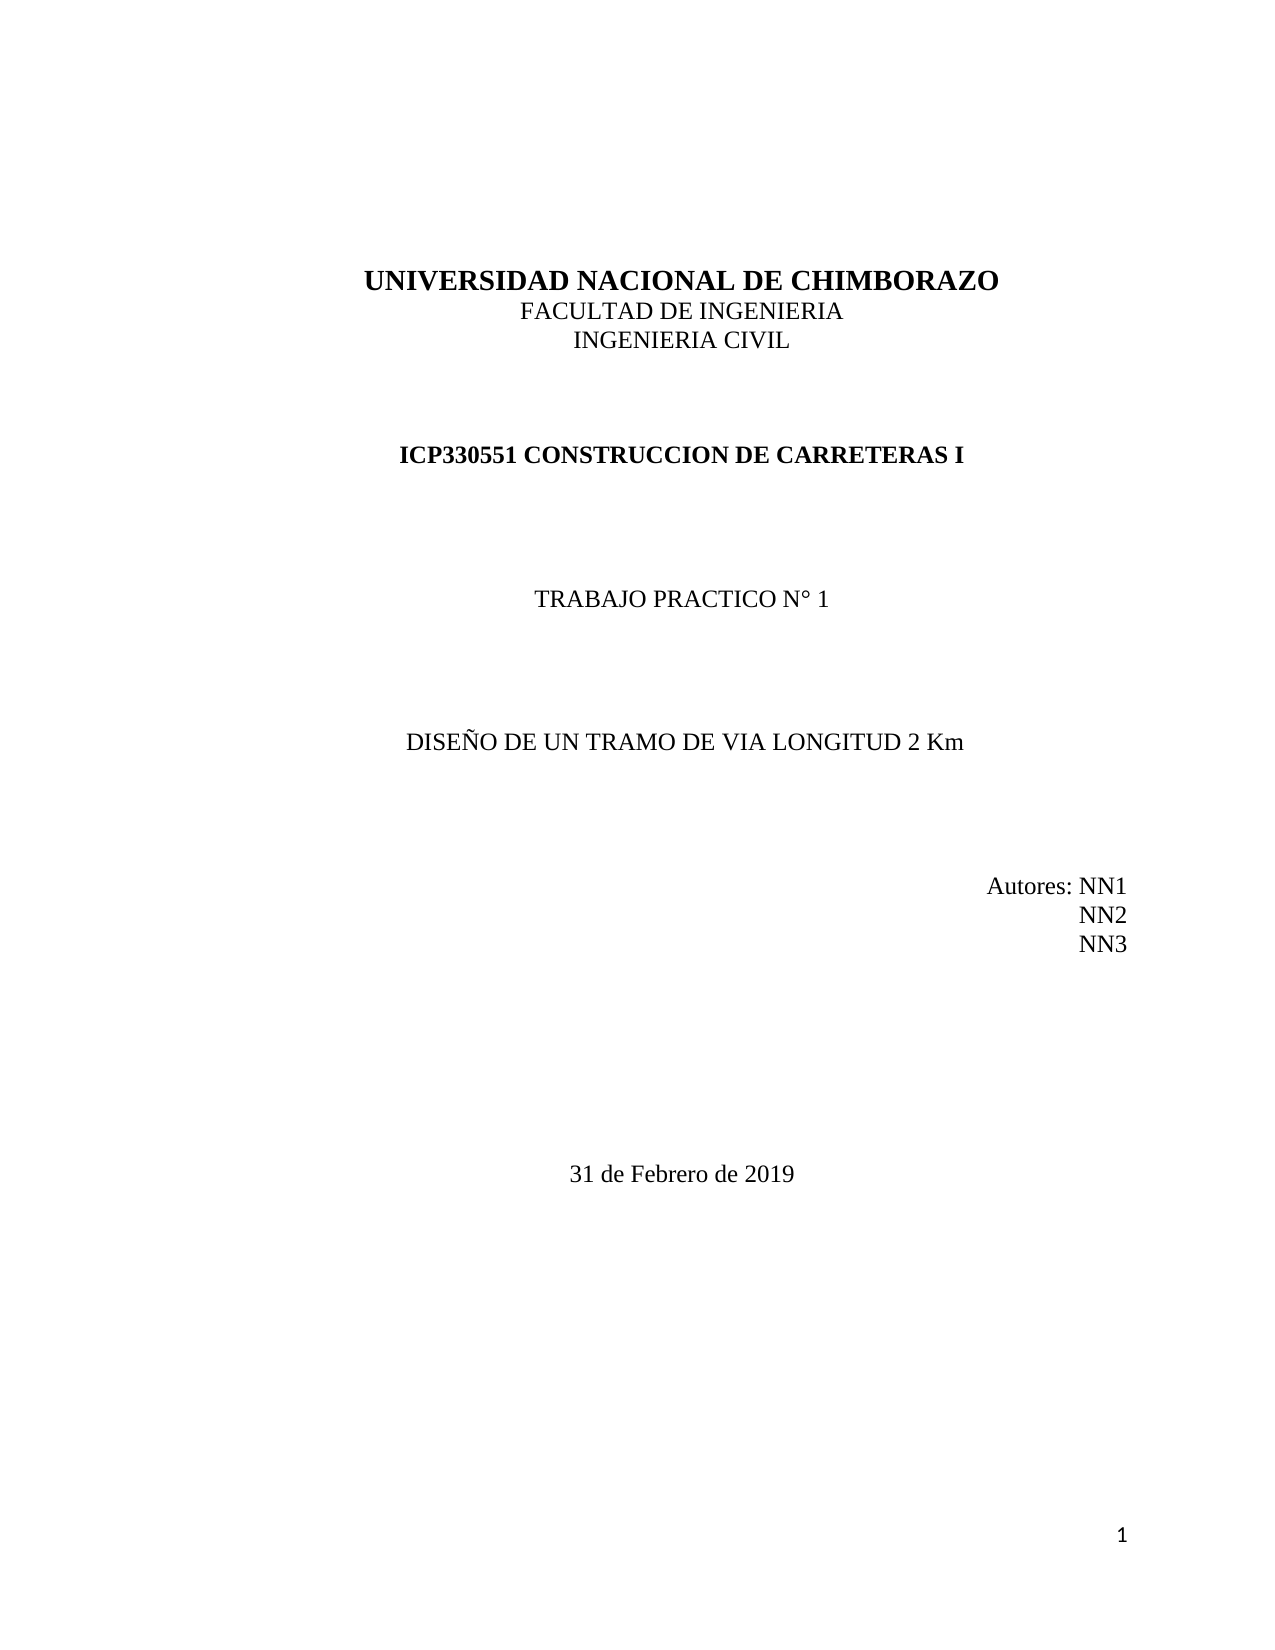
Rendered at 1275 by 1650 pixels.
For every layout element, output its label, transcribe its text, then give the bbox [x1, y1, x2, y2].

text TRABAJO PRACTICO N° 1 [236, 584, 1127, 612]
text DISEÑO DE UN TRAMO DE VIA LONGITUD 2 Km [236, 727, 1127, 756]
text UNIVERSIDAD NACIONAL DE CHIMBORAZO [236, 263, 1127, 296]
text INGENIERIA CIVIL [236, 325, 1127, 354]
text NN2 [236, 900, 1127, 929]
text FACULTAD DE INGENIERIA [236, 296, 1127, 325]
text NN3 [236, 929, 1127, 957]
text Autores: NN1 [236, 871, 1127, 900]
text 31 de Febrero de 2019 [236, 1159, 1127, 1187]
text ICP330551 CONSTRUCCION DE CARRETERAS I [236, 440, 1127, 469]
